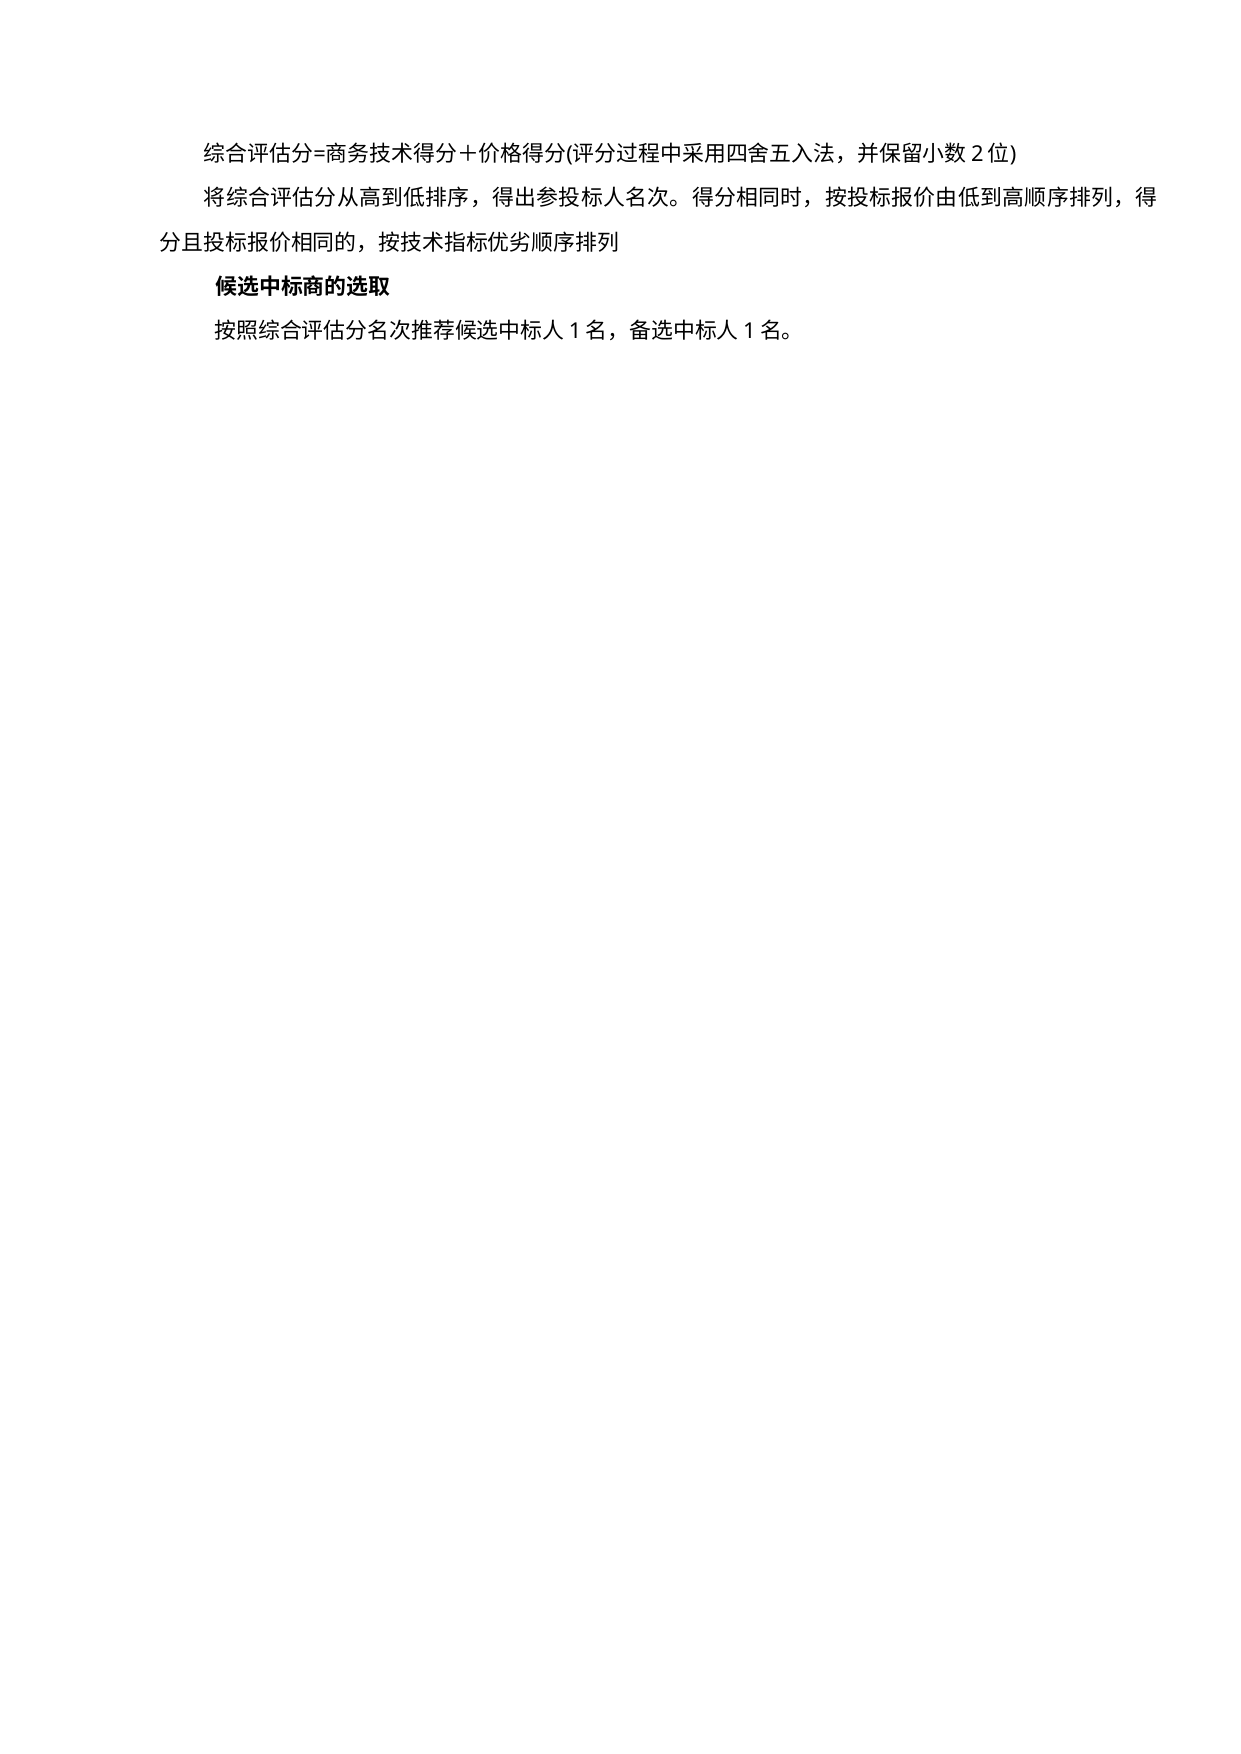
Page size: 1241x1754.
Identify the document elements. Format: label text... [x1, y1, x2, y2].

text 候选中标商的选取 [209, 269, 1161, 301]
text 综合评估分=商务技术得分＋价格得分(评分过程中采用四舍五入法，并保留小数2位) [159, 136, 1161, 168]
text 将综合评估分从高到低排序，得出参投标人名次。得分相同时，按投标报价由低到高顺序排列，得分且投标报价相同的，按技术指标优劣顺序排列 [159, 180, 1161, 256]
text 按照综合评估分名次推荐候选中标人1名，备选中标人1名。 [159, 313, 1161, 345]
